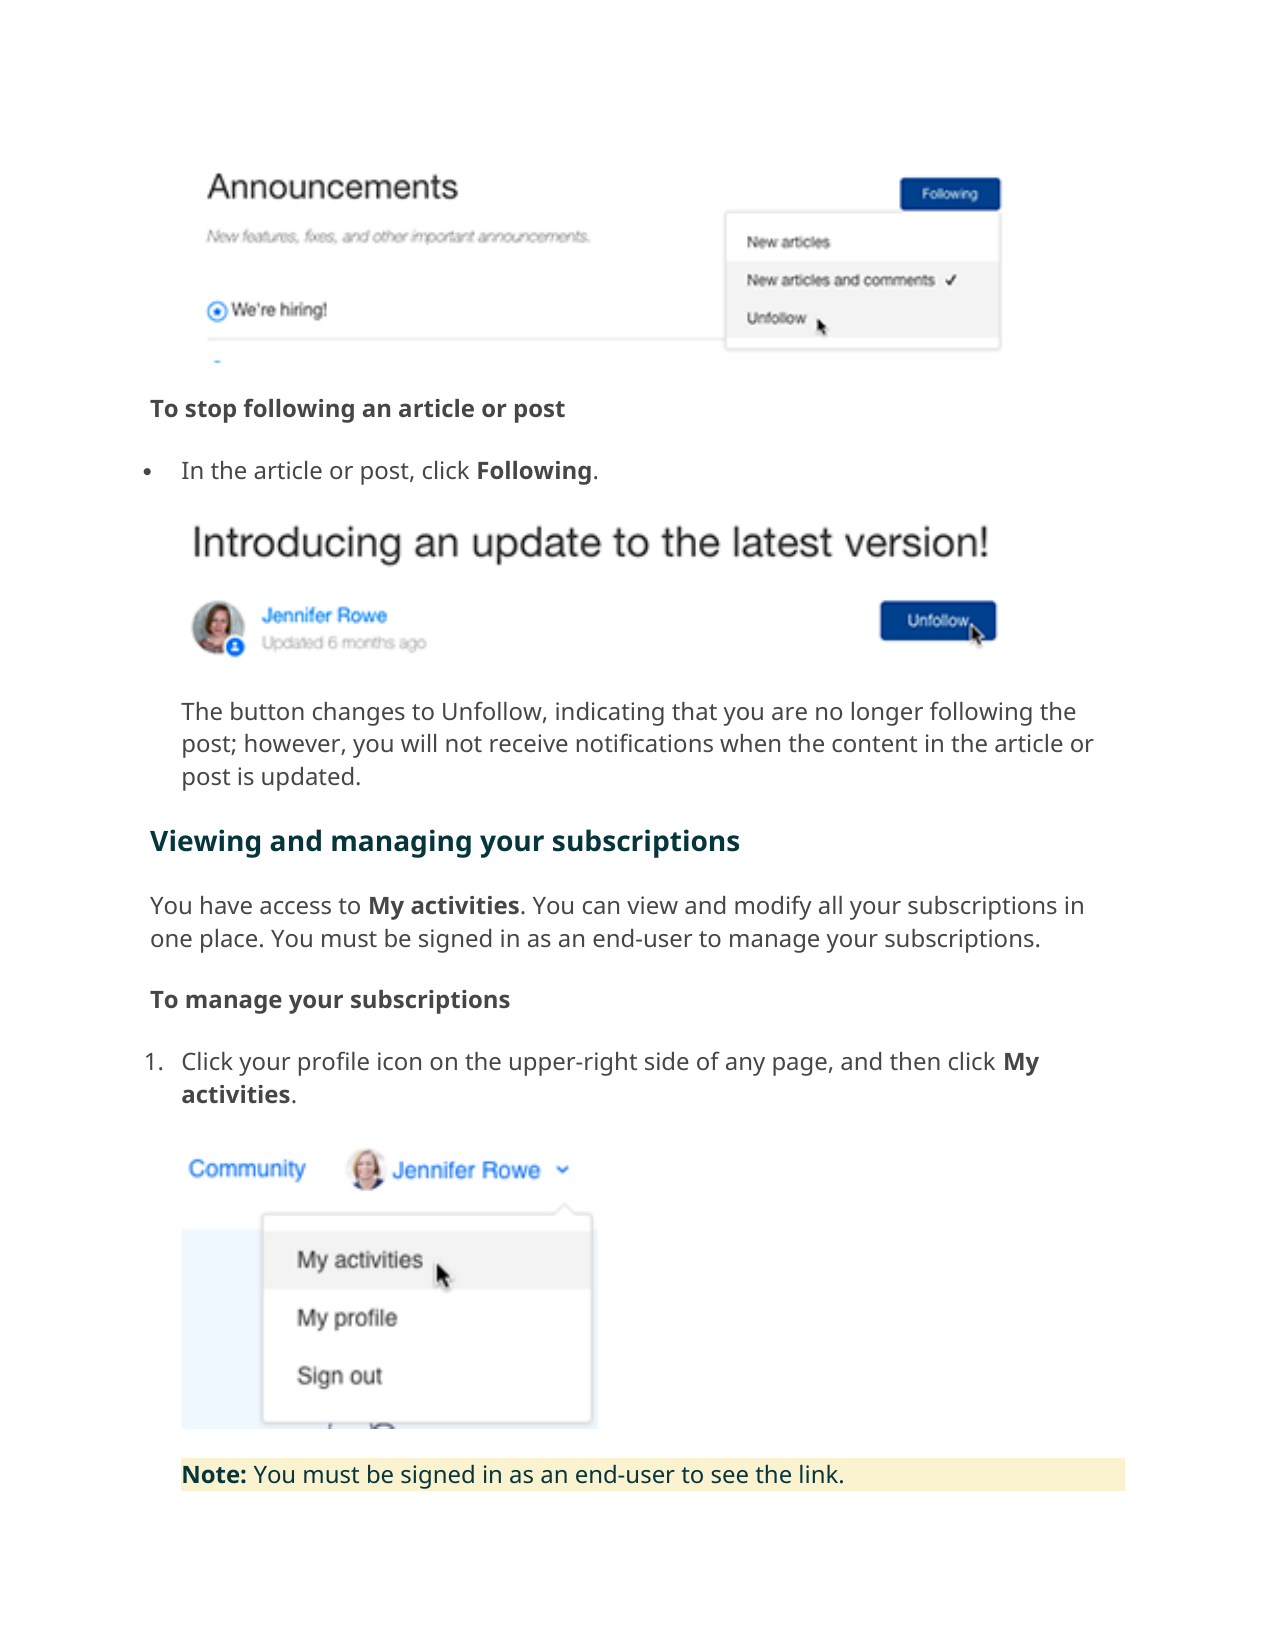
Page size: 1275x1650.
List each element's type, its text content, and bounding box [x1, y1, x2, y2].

list Click your profile icon on the upper-right side of any page, and then click My activities. [144, 1045, 1125, 1110]
text To manage your subscriptions [150, 983, 1125, 1016]
picture [181, 150, 1015, 363]
picture [181, 515, 1015, 666]
picture [181, 1139, 598, 1429]
text The button changes to Unfollow, indicating that you are no longer following the post; however, you will not receive notifications when the content in the article or post is updated. [181, 694, 1125, 792]
text Note: You must be signed in as an end-user to see the link. [181, 1458, 1125, 1491]
list In the article or post, click Following. [144, 453, 1125, 486]
text Viewing and managing your subscriptions [150, 821, 1125, 860]
text You have access to My activities. You can view and modify all your subscriptions in one place. You must be signed in as an end-user to manage your subscriptions. [150, 889, 1125, 954]
text To stop following an article or post [150, 392, 1125, 424]
